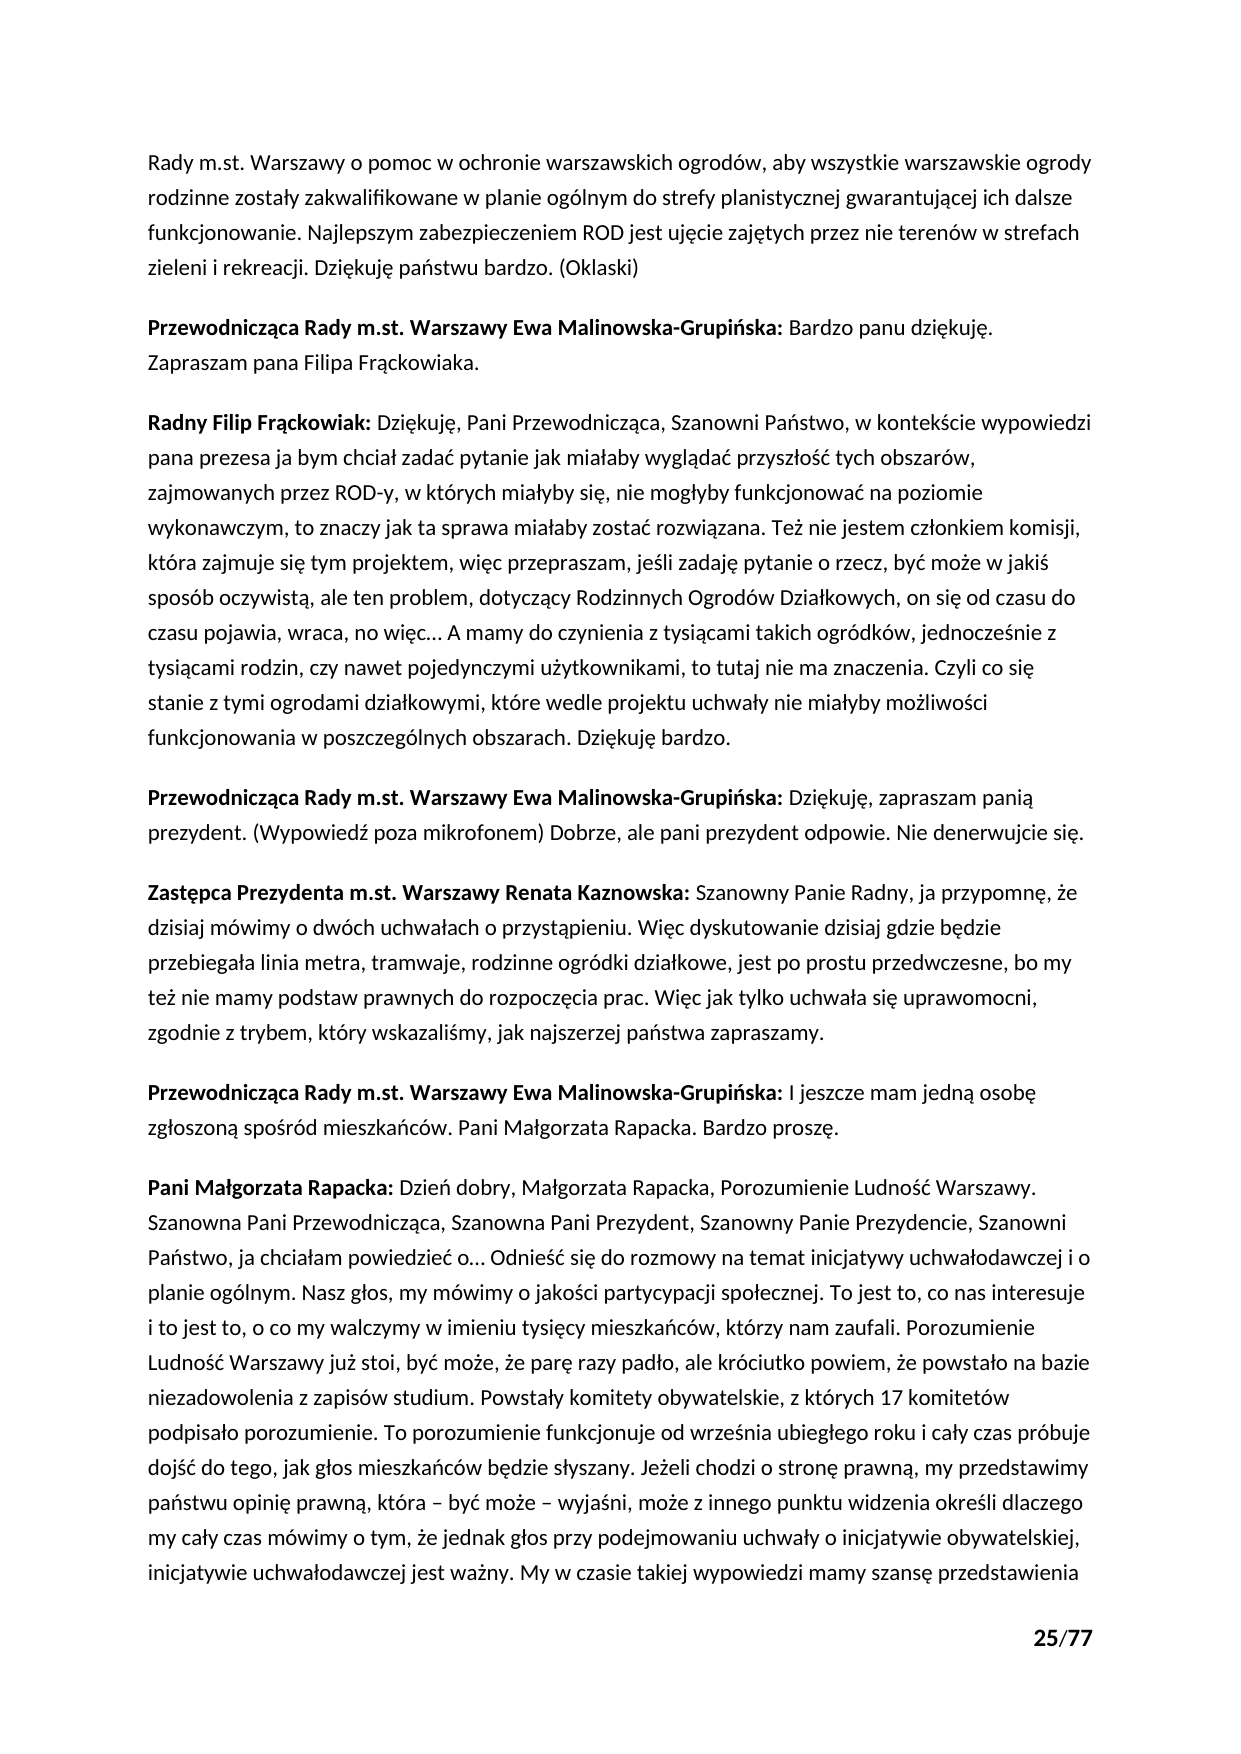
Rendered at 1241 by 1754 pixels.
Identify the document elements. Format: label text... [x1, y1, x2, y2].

text Zastępca Prezydenta m.st. Warszawy Renata Kaznowska: Szanowny Panie Radny, ja przypomnę, że dzisiaj mówimy o dwóch uchwałach o przystąpieniu. Więc dyskutowanie dzisiaj gdzie będzie przebiegała linia metra, tramwaje, rodzinne ogródki działkowe, jest po prostu przedwczesne, bo my też nie mamy podstaw prawnych do rozpoczęcia prac. Więc jak tylko uchwała się uprawomocni, zgodnie z trybem, który wskazaliśmy, jak najszerzej państwa zapraszamy. [148, 878, 1093, 1046]
text Przewodnicząca Rady m.st. Warszawy Ewa Malinowska-Grupińska: Dziękuję, zapraszam panią prezydent. (Wypowiedź poza mikrofonem) Dobrze, ale pani prezydent odpowie. Nie denerwujcie się. [148, 783, 1093, 846]
text Przewodnicząca Rady m.st. Warszawy Ewa Malinowska-Grupińska: Bardzo panu dziękuję. Zapraszam pana Filipa Frąckowiaka. [148, 313, 1093, 376]
text Radny Filip Frąckowiak: Dziękuję, Pani Przewodnicząca, Szanowni Państwo, w kontekście wypowiedzi pana prezesa ja bym chciał zadać pytanie jak miałaby wyglądać przyszłość tych obszarów, zajmowanych przez ROD-y, w których miałyby się, nie mogłyby funkcjonować na poziomie wykonawczym, to znaczy jak ta sprawa miałaby zostać rozwiązana. Też nie jestem członkiem komisji, która zajmuje się tym projektem, więc przepraszam, jeśli zadaję pytanie o rzecz, być może w jakiś sposób oczywistą, ale ten problem, dotyczący Rodzinnych Ogrodów Działkowych, on się od czasu do czasu pojawia, wraca, no więc… A mamy do czynienia z tysiącami takich ogródków, jednocześnie z tysiącami rodzin, czy nawet pojedynczymi użytkownikami, to tutaj nie ma znaczenia. Czyli co się stanie z tymi ogrodami działkowymi, które wedle projektu uchwały nie miałyby możliwości funkcjonowania w poszczególnych obszarach. Dziękuję bardzo. [148, 408, 1093, 751]
text Przewodnicząca Rady m.st. Warszawy Ewa Malinowska-Grupińska: I jeszcze mam jedną osobę zgłoszoną spośród mieszkańców. Pani Małgorzata Rapacka. Bardzo proszę. [148, 1078, 1093, 1141]
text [148, 148, 1093, 281]
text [148, 1173, 1093, 1586]
